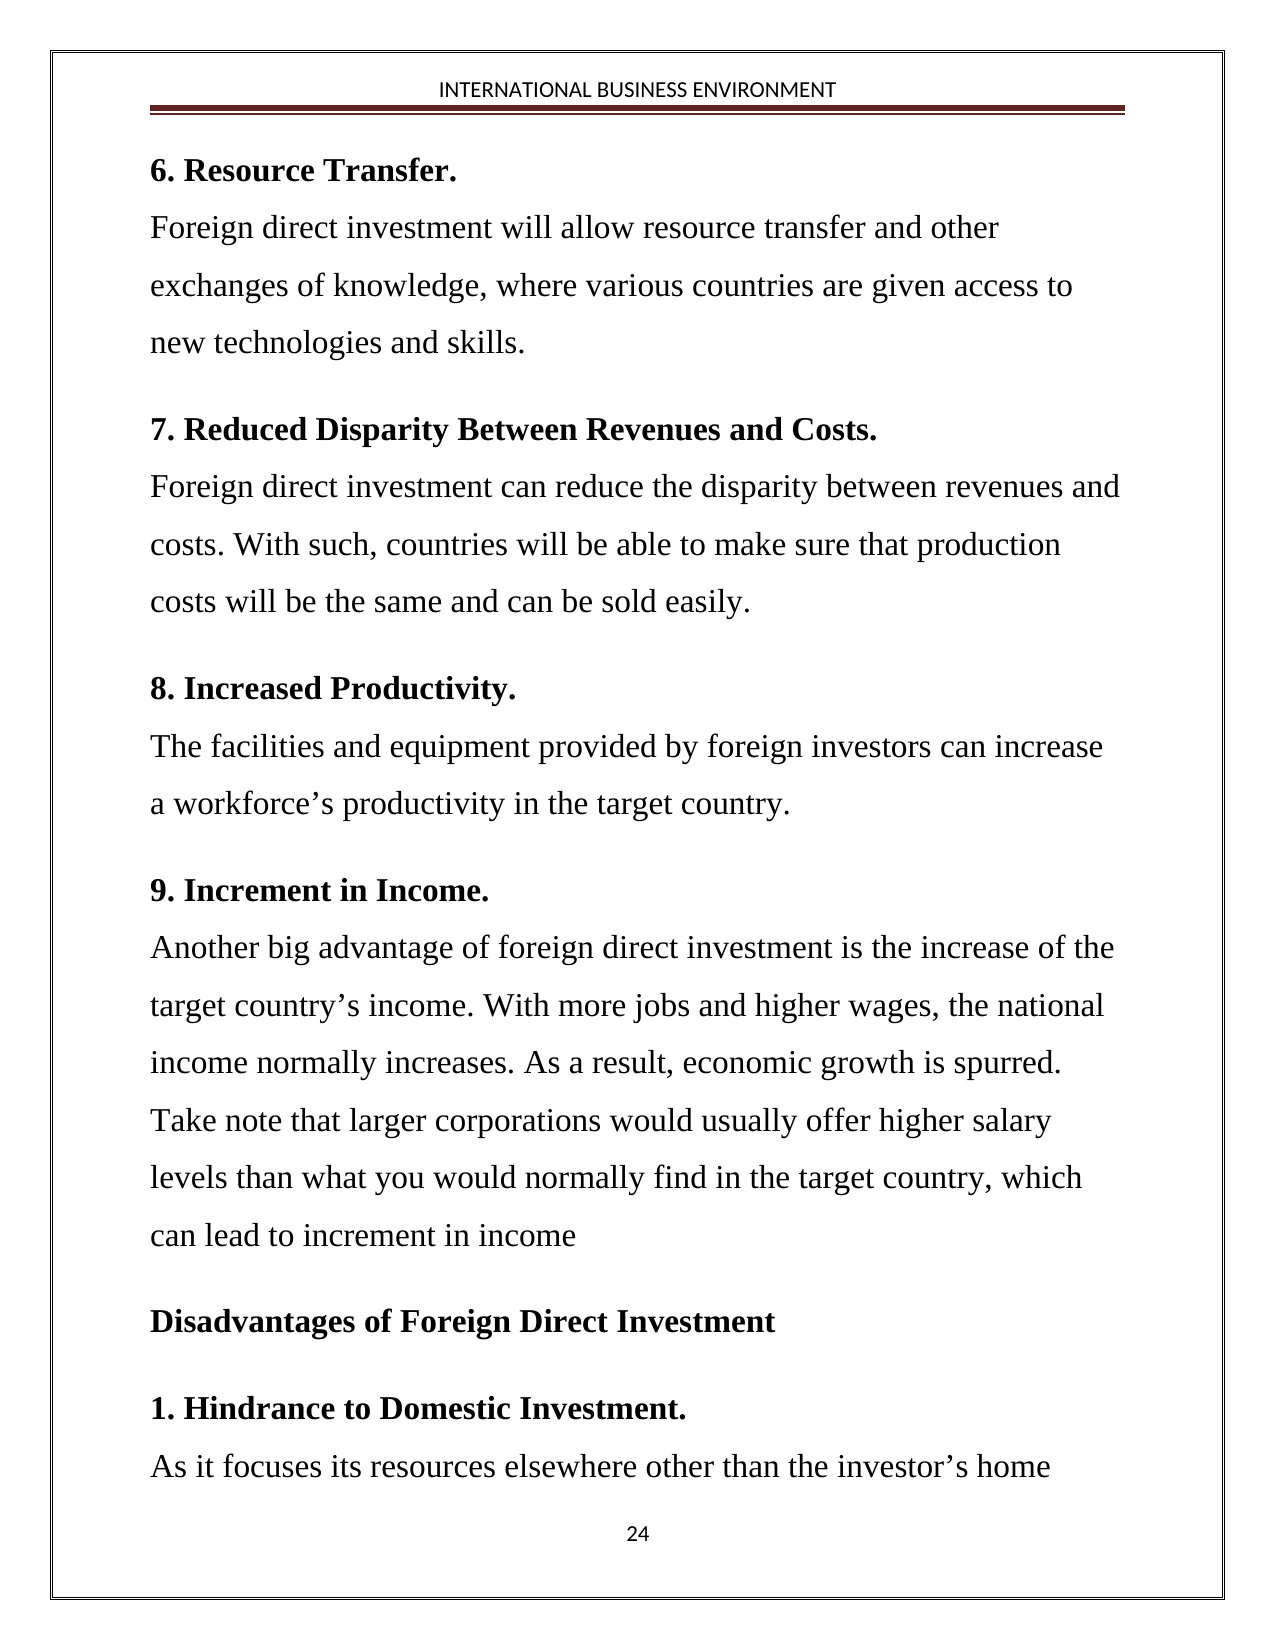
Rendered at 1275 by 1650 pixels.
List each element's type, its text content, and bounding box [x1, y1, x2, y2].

text 6. Resource Transfer. Foreign direct investment will allow resource transfer and other exchanges of knowledge, where various countries are given access to new technologies and skills. [150, 150, 1125, 361]
text 9. Increment in Income. Another big advantage of foreign direct investment is the increase of the target country’s income. With more jobs and higher wages, the national income normally increases. As a result, economic growth is spurred. Take note that larger corporations would usually offer higher salary levels than what you would normally find in the target country, which can lead to increment in income [150, 870, 1125, 1253]
text 8. Increased Productivity. The facilities and equipment provided by foreign investors can increase a workforce’s productivity in the target country. [150, 668, 1125, 822]
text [150, 1388, 1125, 1484]
text 7. Reduced Disparity Between Revenues and Costs. Foreign direct investment can reduce the disparity between revenues and costs. With such, countries will be able to make sure that production costs will be the same and can be sold easily. [150, 409, 1125, 620]
subtitle Disadvantages of Foreign Direct Investment [150, 1302, 1125, 1340]
